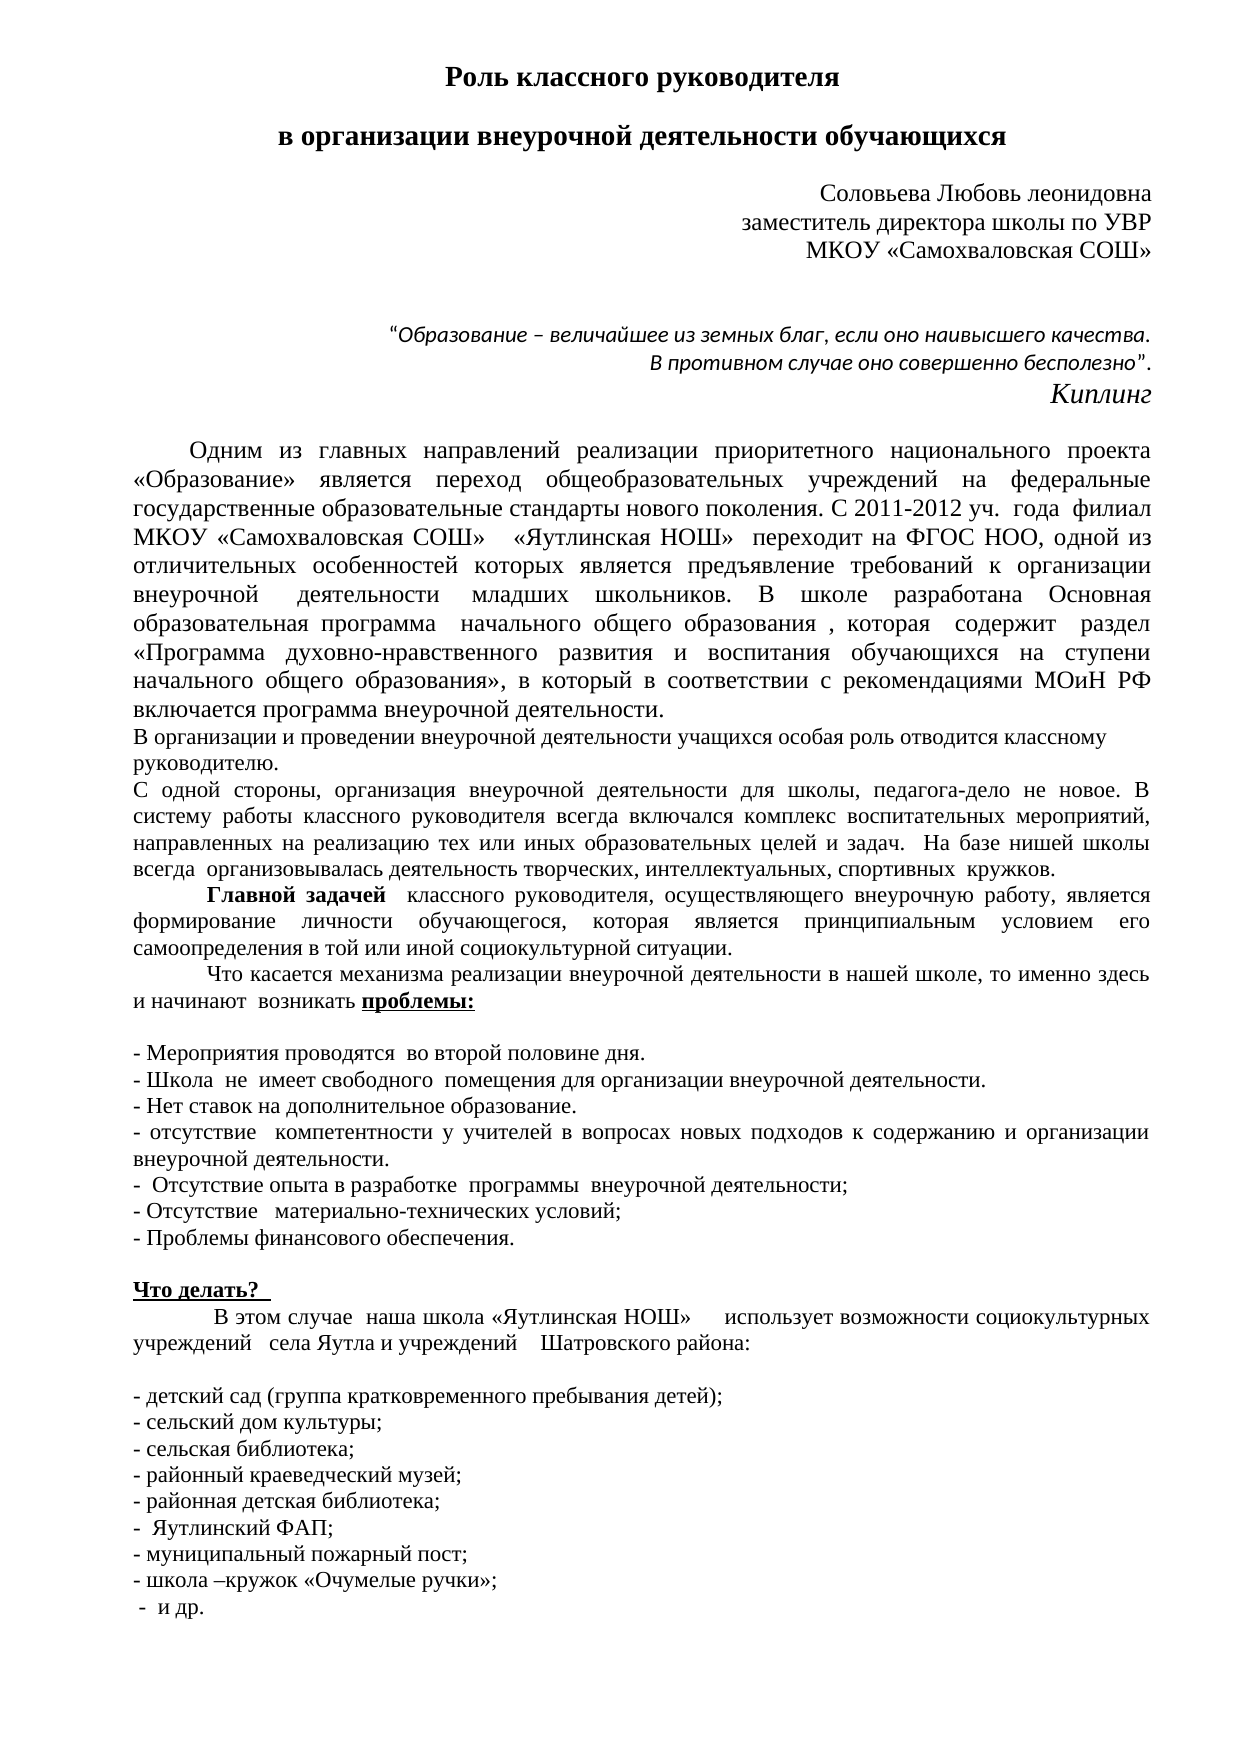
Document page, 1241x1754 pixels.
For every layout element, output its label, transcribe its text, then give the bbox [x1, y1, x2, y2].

text МКОУ «Самохваловская СОШ» [133, 235, 1152, 264]
text - районная детская библиотека; [133, 1487, 1152, 1514]
text - детский сад (группа кратковременного пребывания детей); [133, 1382, 1152, 1408]
text Киплинг [133, 376, 1152, 410]
text В организации и проведении внеурочной деятельности учащихся особая роль отводится классному руководителю. [133, 723, 1152, 776]
text Соловьева Любовь леонидовна [133, 178, 1152, 207]
text - Яутлинский ФАП; [133, 1514, 1152, 1540]
text - сельский дом культуры; [133, 1408, 1152, 1435]
text Главной задачей классного руководителя, осуществляющего внеурочную работу, является формирование личности обучающегося, которая является принципиальным условием его самоопределения в той или иной социокультурной ситуации. [133, 881, 1152, 960]
text - отсутствие компетентности у учителей в вопросах новых подходов к содержанию и организации внеурочной деятельности. [133, 1118, 1152, 1171]
text - Мероприятия проводятся во второй половине дня. [133, 1039, 1152, 1066]
text заместитель директора школы по УВР [133, 207, 1152, 235]
text - школа –кружок «Очумелые ручки»; [133, 1566, 1152, 1593]
text - Нет ставок на дополнительное образование. [133, 1092, 1152, 1118]
text - Отсутствие опыта в разработке программы внеурочной деятельности; [133, 1171, 1152, 1197]
text С одной стороны, организация внеурочной деятельности для школы, педагога-дело не новое. В систему работы классного руководителя всегда включался комплекс воспитательных мероприятий, направленных на реализацию тех или иных образовательных целей и задач. На базе нишей школы всегда организовывалась деятельность творческих, интеллектуальных, спортивных кружков. [133, 776, 1152, 881]
text Что делать? [133, 1277, 1152, 1303]
text “Образование – величайшее из земных благ, если оно наивысшего качества. [133, 320, 1152, 348]
text В противном случае оно совершенно бесполезно”. [133, 348, 1152, 376]
text - и др. [133, 1593, 1152, 1619]
text Что касается механизма реализации внеурочной деятельности в нашей школе, то именно здесь и начинают возникать проблемы: [133, 960, 1152, 1013]
text Роль классного руководителя [133, 59, 1152, 93]
text - муниципальный пожарный пост; [133, 1540, 1152, 1566]
text В этом случае наша школа «Яутлинская НОШ» использует возможности социокультурных учреждений села Яутла и учреждений Шатровского района: [133, 1303, 1152, 1356]
text - Проблемы финансового обеспечения. [133, 1224, 1152, 1250]
text - районный краеведческий музей; [133, 1461, 1152, 1487]
text - Отсутствие материально-технических условий; [133, 1197, 1152, 1224]
text в организации внеурочной деятельности обучающихся [133, 118, 1152, 152]
text - сельская библиотека; [133, 1435, 1152, 1461]
text Одним из главных направлений реализации приоритетного национального проекта «Образование» является переход общеобразовательных учреждений на федеральные государственные образовательные стандарты нового поколения. С 2011-2012 уч. года филиал МКОУ «Самохваловская СОШ» «Яутлинская НОШ» переходит на ФГОС НОО, одной из отличительных особенностей которых является предъявление требований к организации внеурочной деятельности младших школьников. В школе разработана Основная образовательная программа начального общего образования , которая содержит раздел «Программа духовно-нравственного развития и воспитания обучающихся на ступени начального общего образования», в который в соответствии с рекомендациями МОиН РФ включается программа внеурочной деятельности. [133, 436, 1152, 723]
text - Школа не имеет свободного помещения для организации внеурочной деятельности. [133, 1066, 1152, 1092]
